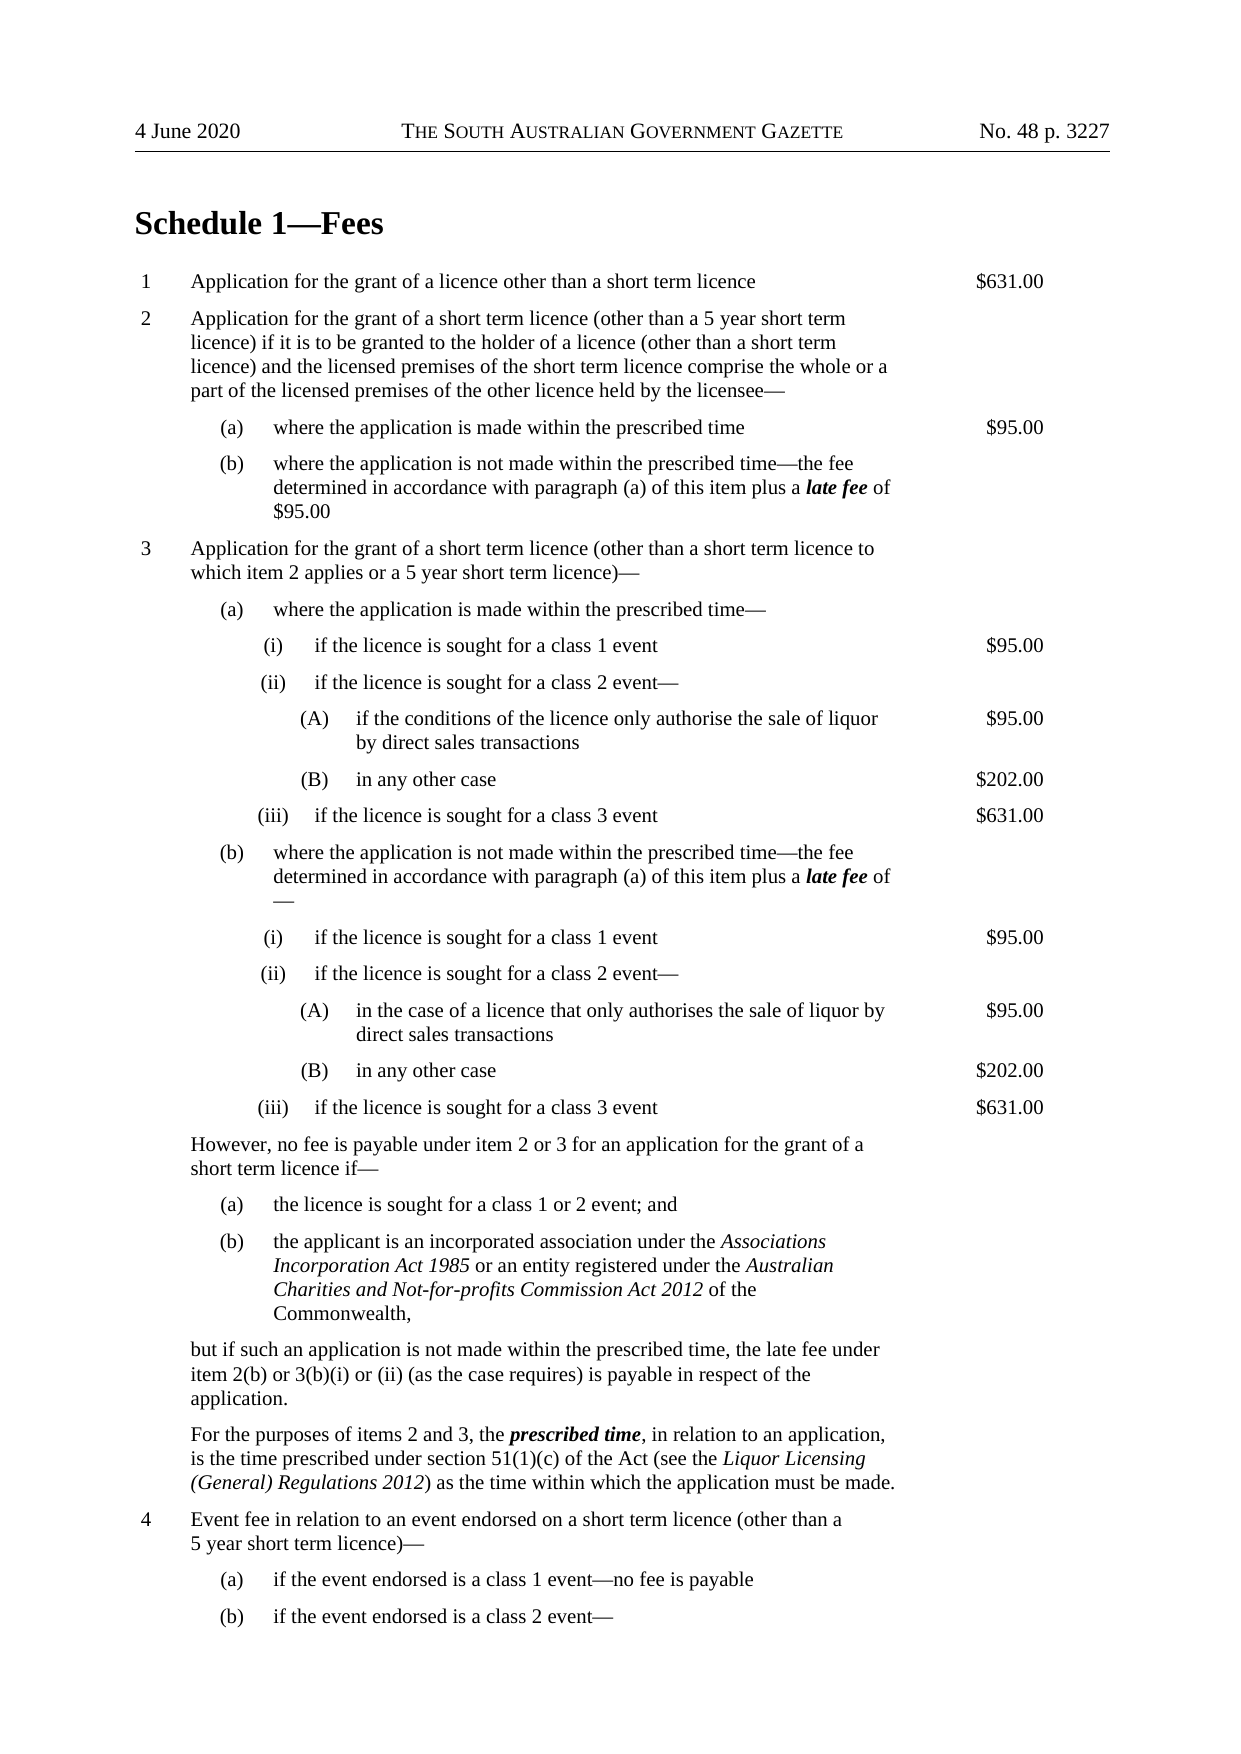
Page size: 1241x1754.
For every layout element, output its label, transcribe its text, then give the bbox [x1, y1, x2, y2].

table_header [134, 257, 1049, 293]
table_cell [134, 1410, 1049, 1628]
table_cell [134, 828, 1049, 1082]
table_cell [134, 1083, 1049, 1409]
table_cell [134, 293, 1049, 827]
text Schedule 1—Fees [134, 203, 1109, 242]
